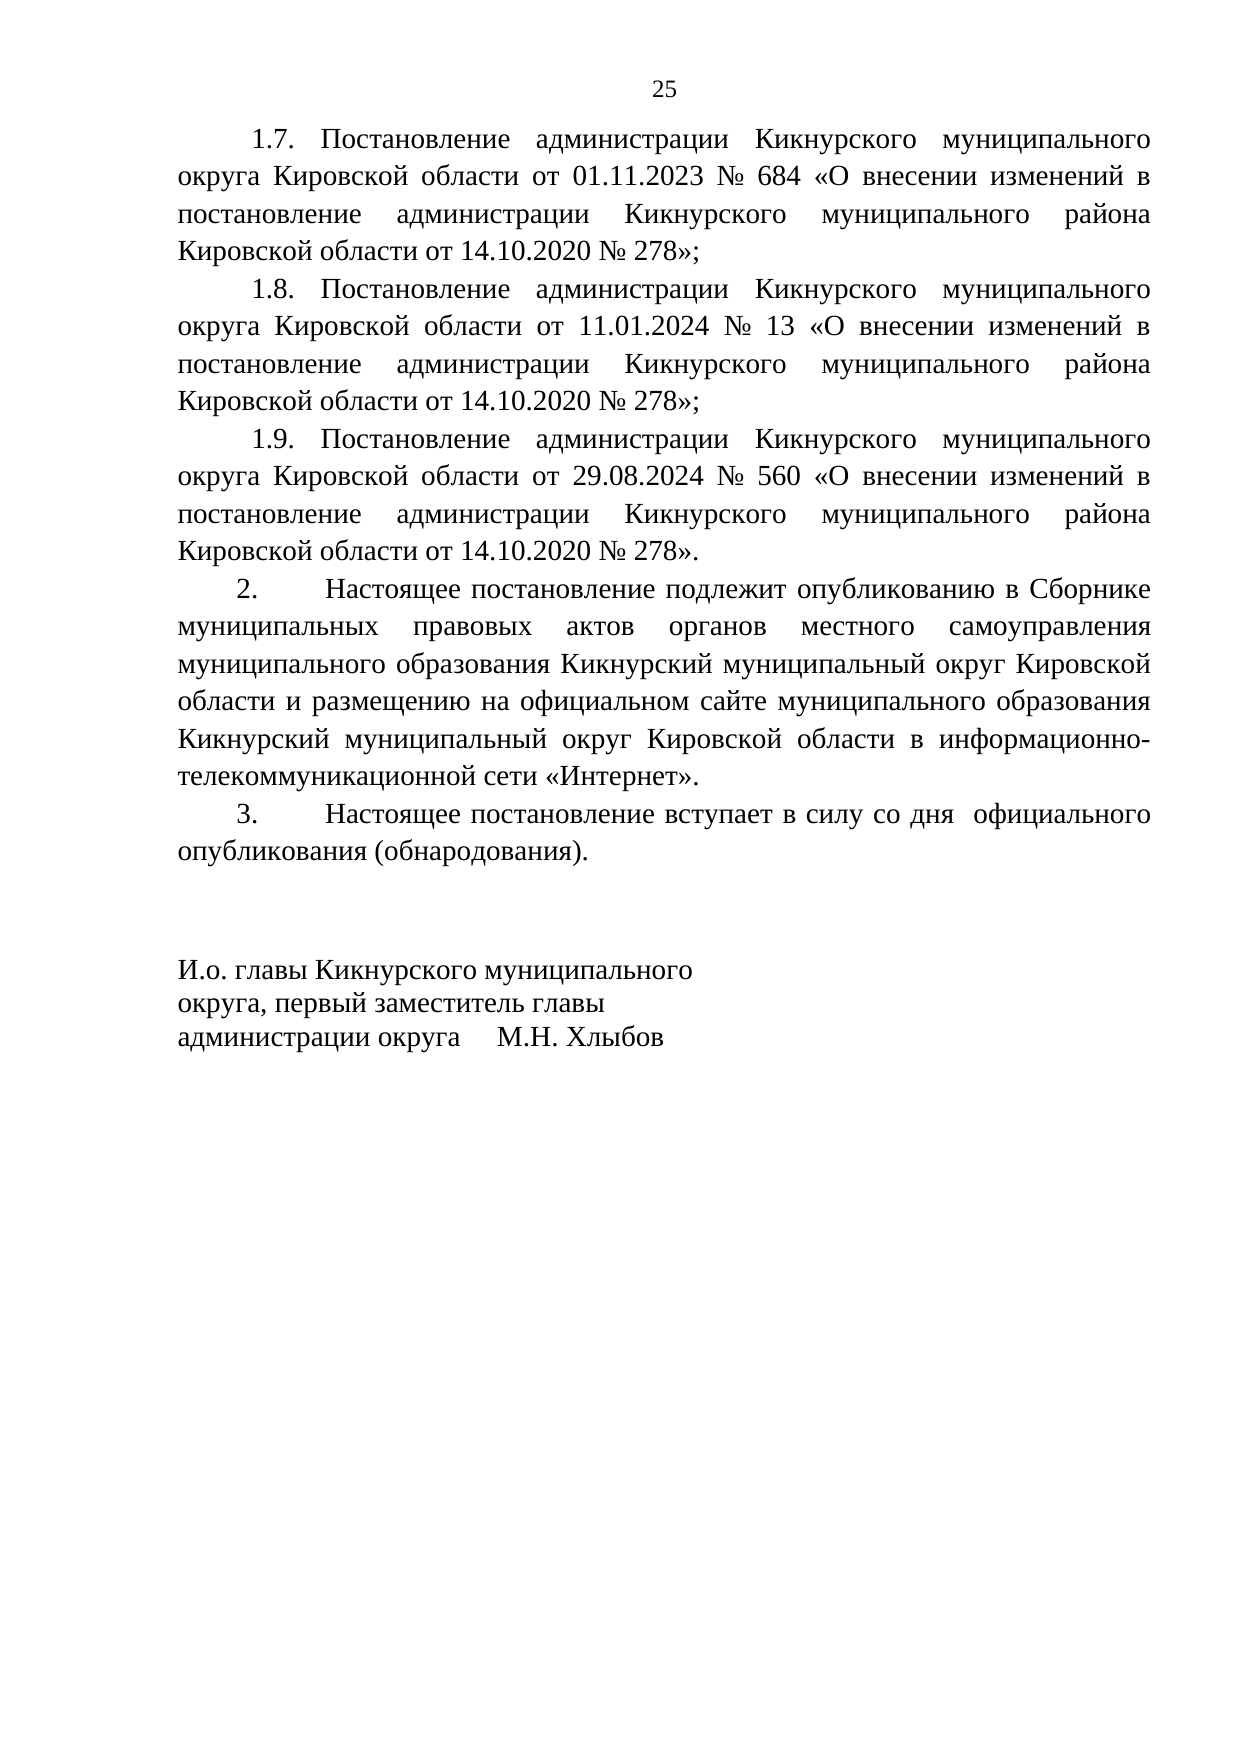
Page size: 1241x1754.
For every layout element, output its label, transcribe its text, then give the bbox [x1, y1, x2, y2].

text 1.7. Постановление администрации Кикнурского муниципального округа Кировской области от 01.11.2023 № 684 «О внесении изменений в постановление администрации Кикнурского муниципального района Кировской области от 14.10.2020 № 278»; [177, 118, 1152, 268]
text 1.8. Постановление администрации Кикнурского муниципального округа Кировской области от 11.01.2024 № 13 «О внесении изменений в постановление администрации Кикнурского муниципального района Кировской области от 14.10.2020 № 278»; [177, 268, 1152, 418]
list Настоящее постановление подлежит опубликованию в Сборнике муниципальных правовых актов органов местного самоуправления муниципального образования Кикнурский муниципальный округ Кировской области и размещению на официальном сайте муниципального образования Кикнурский муниципальный округ Кировской области в информационно-телекоммуникационной сети «Интернет». [177, 568, 1152, 793]
text округа, первый заместитель главы [177, 986, 1152, 1019]
text 1.9. Постановление администрации Кикнурского муниципального округа Кировской области от 29.08.2024 № 560 «О внесении изменений в постановление администрации Кикнурского муниципального района Кировской области от 14.10.2020 № 278». [177, 418, 1152, 568]
text И.о. главы Кикнурского муниципального [177, 952, 1152, 986]
text администрации округа М.Н. Хлыбов [177, 1019, 1152, 1053]
list Настоящее постановление вступает в силу со дня официального опубликования (обнародования). [177, 793, 1152, 868]
